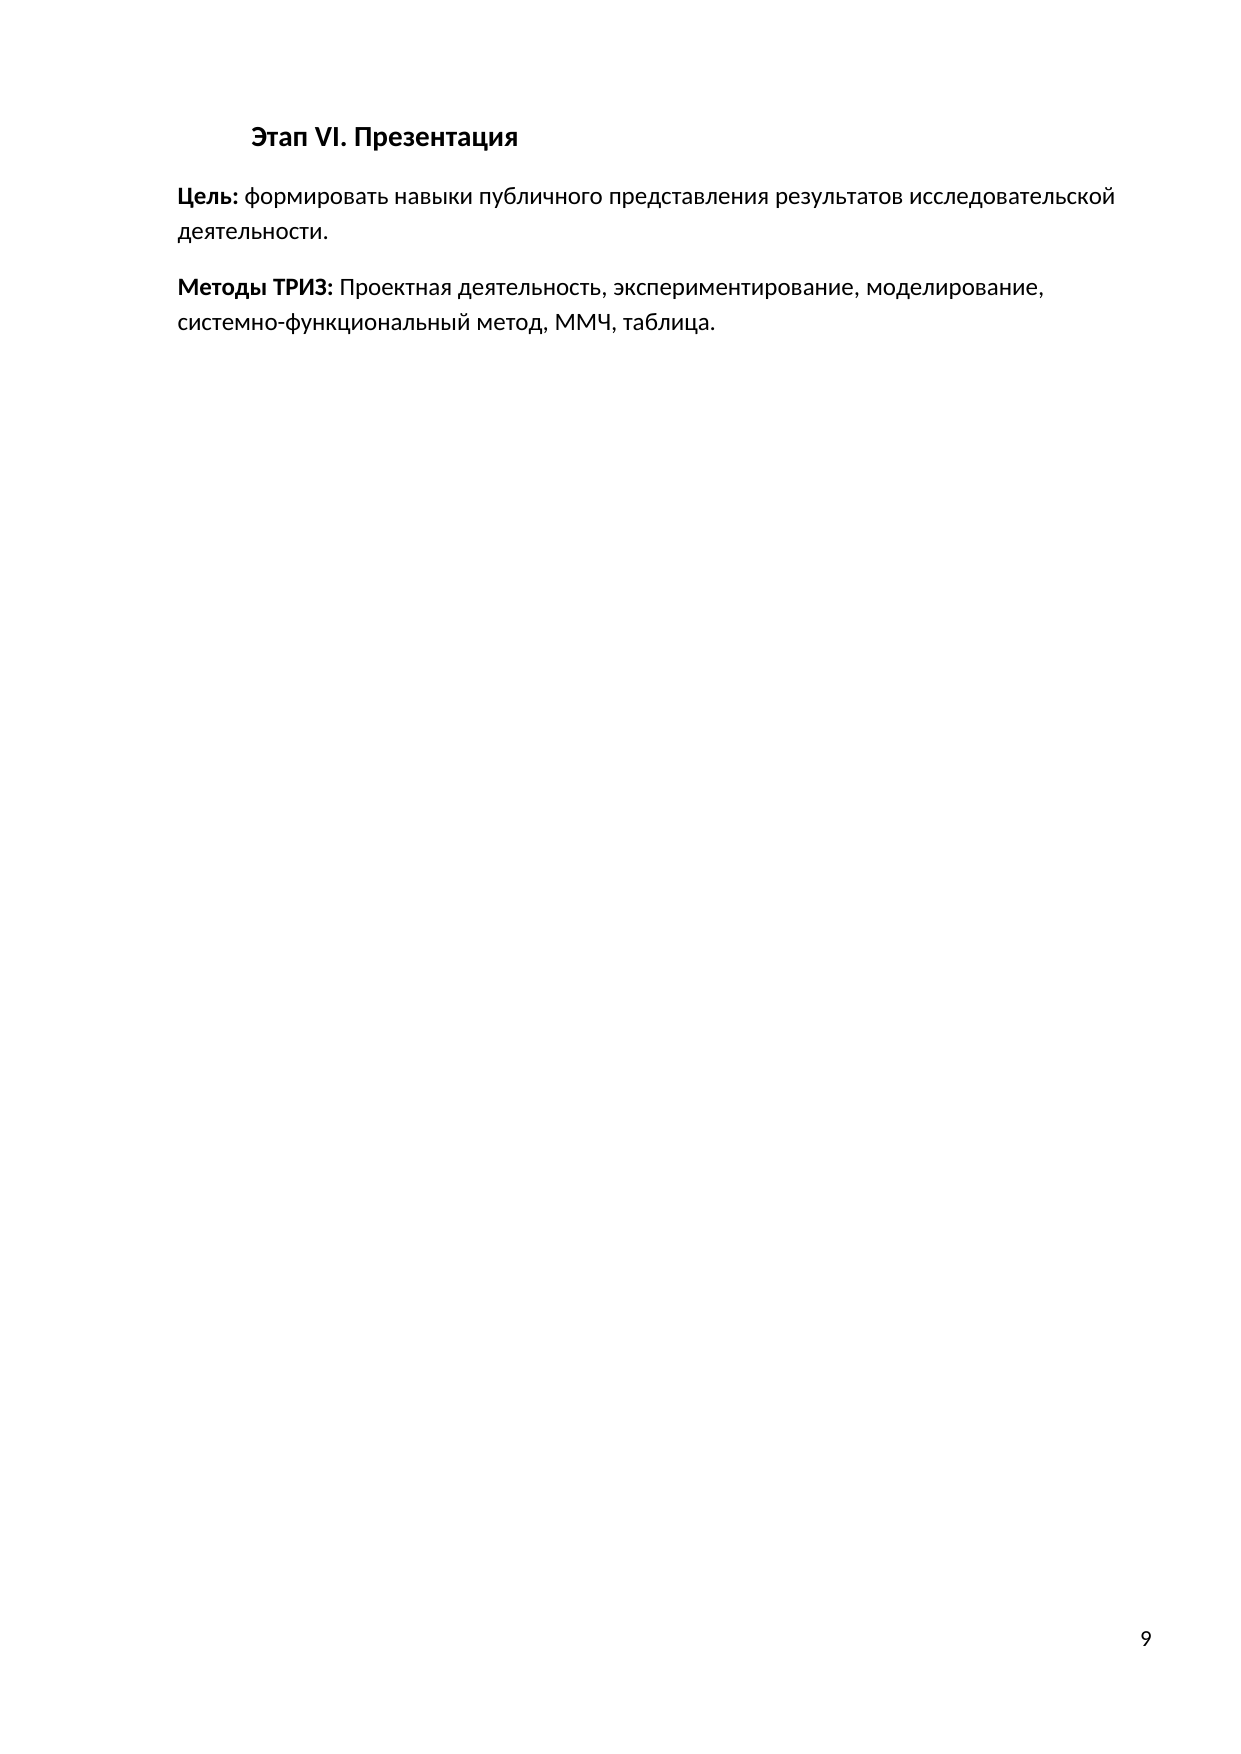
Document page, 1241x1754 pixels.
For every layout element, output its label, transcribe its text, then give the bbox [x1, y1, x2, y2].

text Этап VI. Презентация [177, 118, 1152, 154]
text Методы ТРИЗ: Проектная деятельность, экспериментирование, моделирование, системно-функциональный метод, ММЧ, таблица. [177, 271, 1152, 336]
text Цель: формировать навыки публичного представления результатов исследовательской деятельности. [177, 180, 1152, 245]
